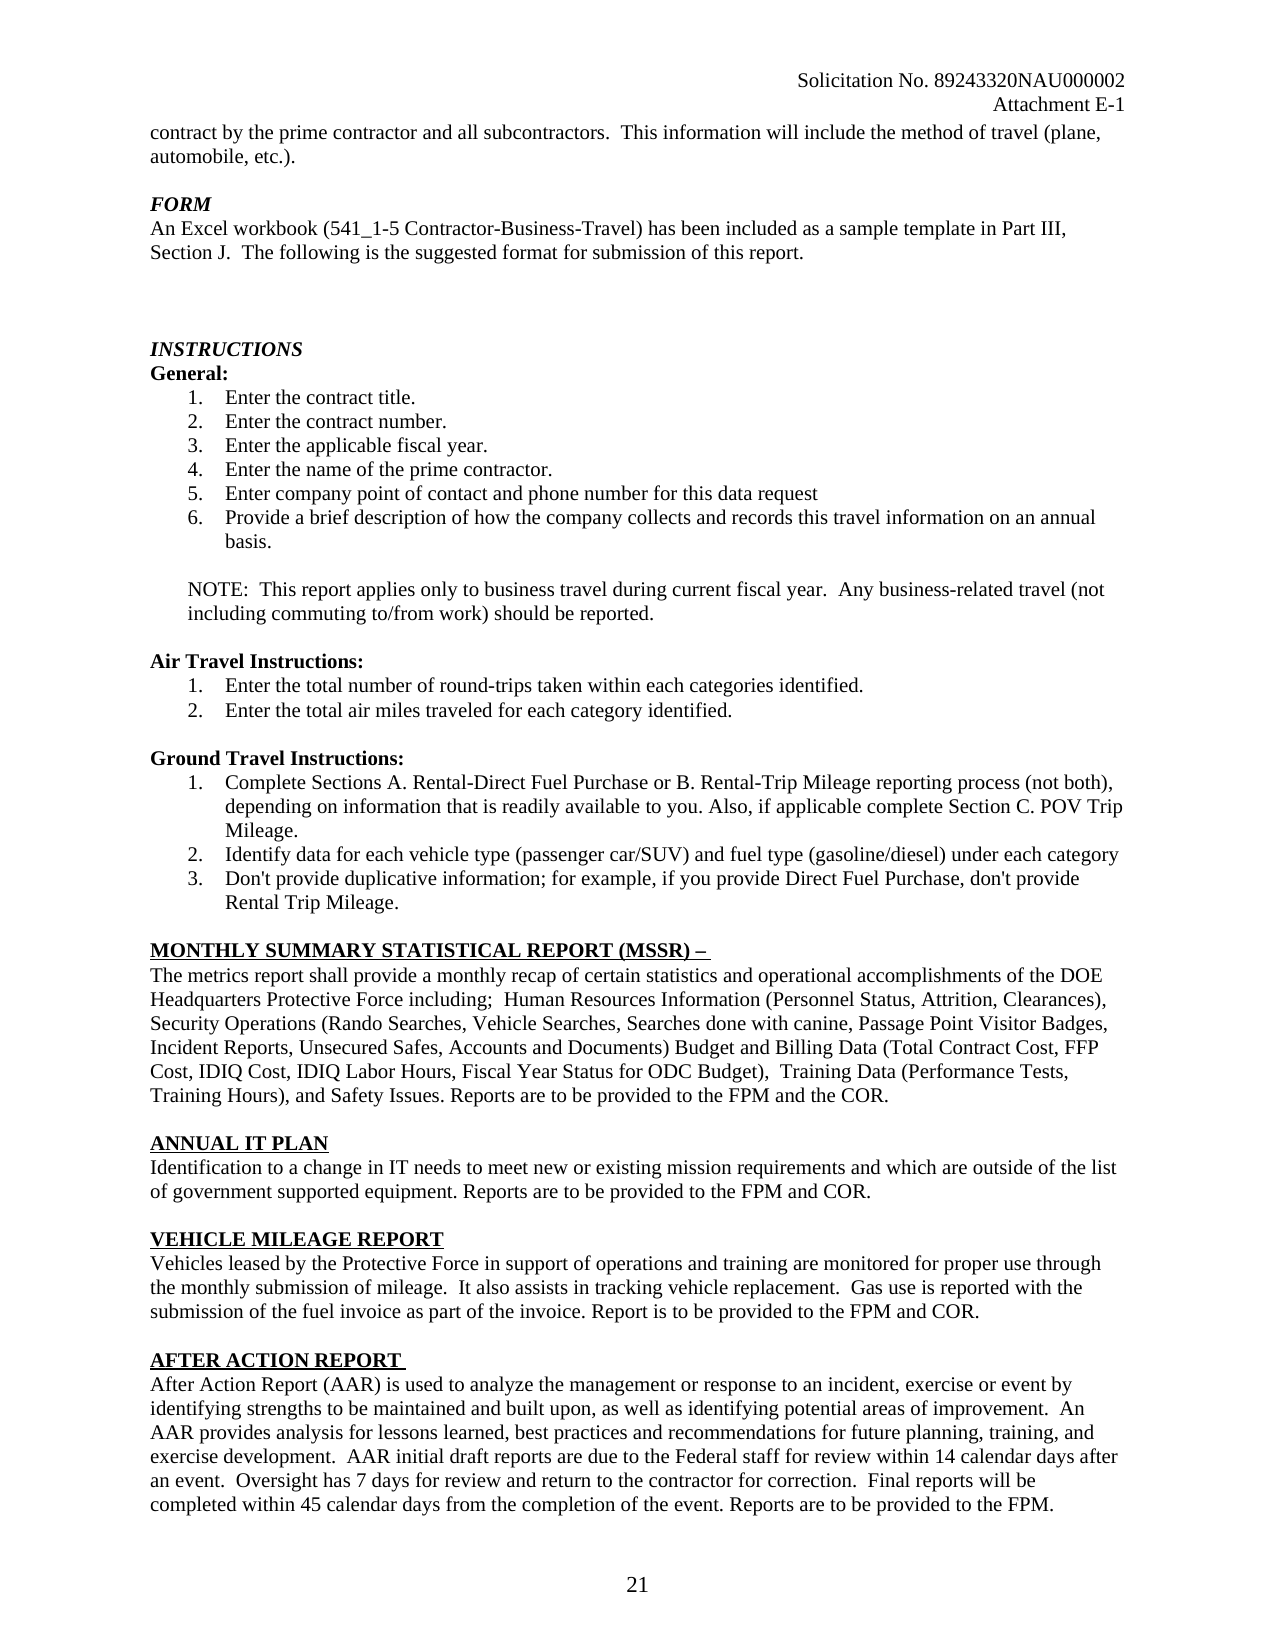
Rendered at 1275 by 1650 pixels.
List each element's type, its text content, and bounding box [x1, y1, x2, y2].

subtitle AFTER ACTION REPORT [150, 1347, 1125, 1372]
list Enter the total number of round-trips taken within each categories identified. [187, 673, 1125, 697]
subtitle ANNUAL IT PLAN [150, 1131, 1125, 1155]
list Enter the name of the prime contractor. [187, 457, 1125, 481]
text Ground Travel Instructions: [150, 746, 1125, 770]
text Air Travel Instructions: [150, 649, 1125, 673]
text NOTE: This report applies only to business travel during current fiscal year. Any business-related travel (not including commuting to/from work) should be reported. [187, 577, 1125, 625]
list Enter company point of contact and phone number for this data request [187, 481, 1125, 505]
list Provide a brief description of how the company collects and records this travel information on an annual basis. [187, 505, 1125, 553]
text INSTRUCTIONS [150, 337, 1125, 361]
text An Excel workbook (541_1-5 Contractor-Business-Travel) has been included as a sample template in Part III, Section J. The following is the suggested format for submission of this report. [150, 216, 1125, 264]
text The metrics report shall provide a monthly recap of certain statistics and operational accomplishments of the DOE Headquarters Protective Force including; Human Resources Information (Personnel Status, Attrition, Clearances), Security Operations (Rando Searches, Vehicle Searches, Searches done with canine, Passage Point Visitor Badges, Incident Reports, Unsecured Safes, Accounts and Documents) Budget and Billing Data (Total Contract Cost, FFP Cost, IDIQ Cost, IDIQ Labor Hours, Fiscal Year Status for ODC Budget), Training Data (Performance Tests, Training Hours), and Safety Issues. Reports are to be provided to the FPM and the COR. [150, 962, 1125, 1107]
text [150, 120, 1125, 168]
text FORM [150, 192, 1125, 216]
list Identify data for each vehicle type (passenger car/SUV) and fuel type (gasoline/diesel) under each category [187, 842, 1125, 866]
list Complete Sections A. Rental-Direct Fuel Purchase or B. Rental-Trip Mileage reporting process (not both), depending on information that is readily available to you. Also, if applicable complete Section C. POV Trip Mileage. [187, 770, 1125, 842]
list Don't provide duplicative information; for example, if you provide Direct Fuel Purchase, don't provide Rental Trip Mileage. [187, 866, 1125, 914]
text Identification to a change in IT needs to meet new or existing mission requirements and which are outside of the list of government supported equipment. Reports are to be provided to the FPM and COR. [150, 1155, 1125, 1203]
text Vehicles leased by the Protective Force in support of operations and training are monitored for proper use through the monthly submission of mileage. It also assists in tracking vehicle replacement. Gas use is reported with the submission of the fuel invoice as part of the invoice. Report is to be provided to the FPM and COR. [150, 1251, 1125, 1323]
list Enter the contract title. [187, 385, 1125, 409]
list Enter the applicable fiscal year. [187, 433, 1125, 457]
list Enter the contract number. [187, 409, 1125, 433]
list Enter the total air miles traveled for each category identified. [187, 697, 1125, 722]
subtitle VEHICLE MILEAGE REPORT [150, 1227, 1125, 1251]
text General: [150, 361, 1125, 385]
subtitle MONTHLY SUMMARY STATISTICAL REPORT (MSSR) – [150, 938, 1125, 962]
text After Action Report (AAR) is used to analyze the management or response to an incident, exercise or event by identifying strengths to be maintained and built upon, as well as identifying potential areas of improvement. An AAR provides analysis for lessons learned, best practices and recommendations for future planning, training, and exercise development. AAR initial draft reports are due to the Federal staff for review within 14 calendar days after an event. Oversight has 7 days for review and return to the contractor for correction. Final reports will be completed within 45 calendar days from the completion of the event. Reports are to be provided to the FPM. [150, 1372, 1125, 1516]
